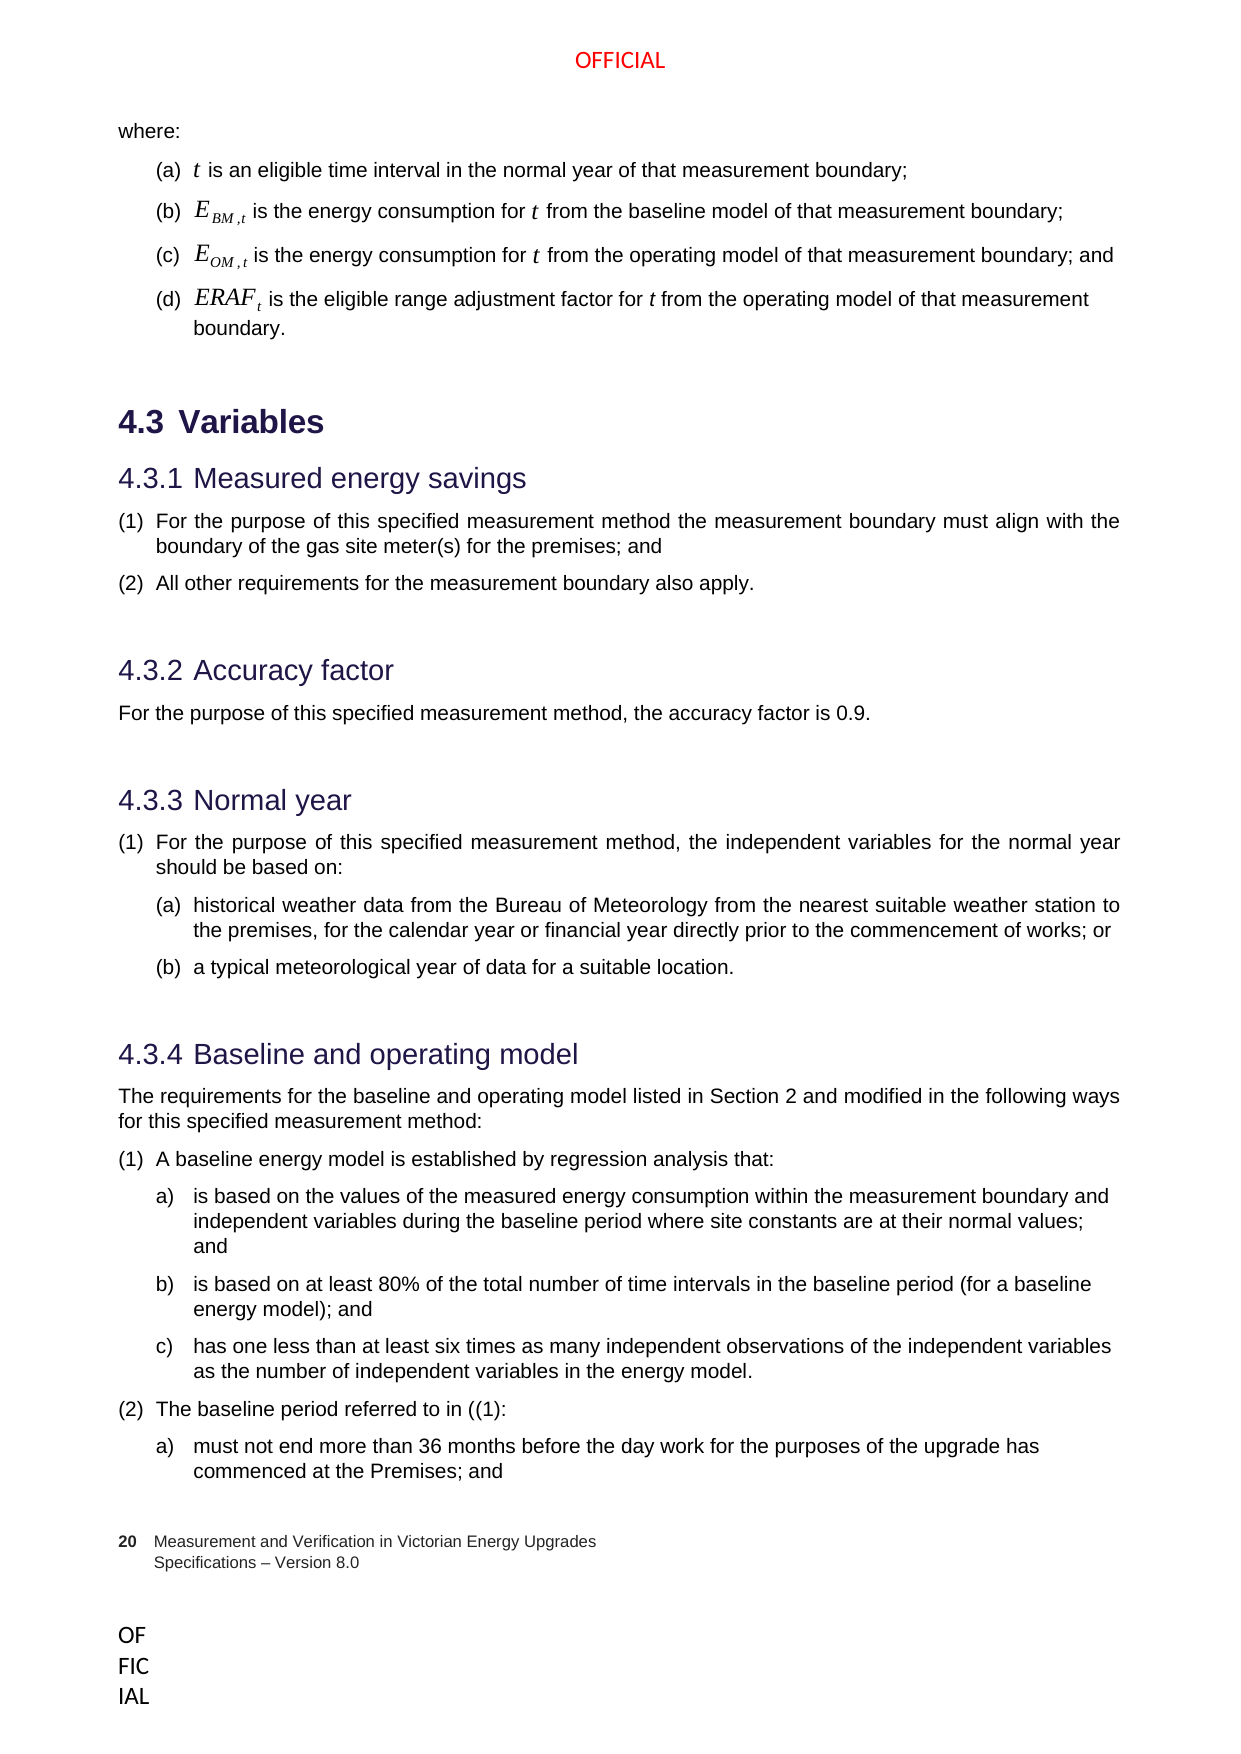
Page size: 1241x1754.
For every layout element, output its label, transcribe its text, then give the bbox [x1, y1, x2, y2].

list historical weather data from the Bureau of Meteorology from the nearest suitable weather station to the premises, for the calendar year or financial year directly prior to the commencement of works; or [156, 891, 1122, 941]
list is based on at least 80% of the total number of time intervals in the baseline period (for a baseline energy model); and [156, 1271, 1122, 1321]
subtitle Variables [118, 402, 1122, 441]
list is the energy consumption for from the operating model of that measurement boundary; and [156, 239, 1122, 271]
text For the purpose of this specified measurement method, the accuracy factor is 0.9. [118, 699, 1122, 724]
text where: [118, 118, 1122, 143]
subtitle Baseline and operating model [118, 1037, 1122, 1071]
list All other requirements for the measurement boundary also apply. [118, 570, 1122, 595]
list must not end more than 36 months before the day work for the purposes of the upgrade has commenced at the Premises; and [156, 1433, 1122, 1483]
list is based on the values of the measured energy consumption within the measurement boundary and independent variables during the baseline period where site constants are at their normal values; and [156, 1183, 1122, 1258]
list a typical meteorological year of data for a suitable location. [156, 954, 1122, 979]
text The requirements for the baseline and operating model listed in Section 2 and modified in the following ways for this specified measurement method: [118, 1083, 1122, 1133]
subtitle Normal year [118, 783, 1122, 816]
list For the purpose of this specified measurement method the measurement boundary must align with the boundary of the gas site meter(s) for the premises; and [118, 508, 1122, 558]
list For the purpose of this specified measurement method, the independent variables for the normal year should be based on: [118, 829, 1122, 879]
list has one less than at least six times as many independent observations of the independent variables as the number of independent variables in the energy model. [156, 1333, 1122, 1383]
list is the energy consumption for from the baseline model of that measurement boundary; [156, 196, 1122, 227]
subtitle Measured energy savings [118, 462, 1122, 495]
list is the eligible range adjustment factor for t from the operating model of that measurement boundary. [156, 283, 1122, 340]
list is an eligible time interval in the normal year of that measurement boundary; [156, 156, 1122, 183]
list The baseline period referred to in ((1): [118, 1396, 1122, 1421]
subtitle Accuracy factor [118, 653, 1122, 687]
list A baseline energy model is established by regression analysis that: [118, 1146, 1122, 1171]
